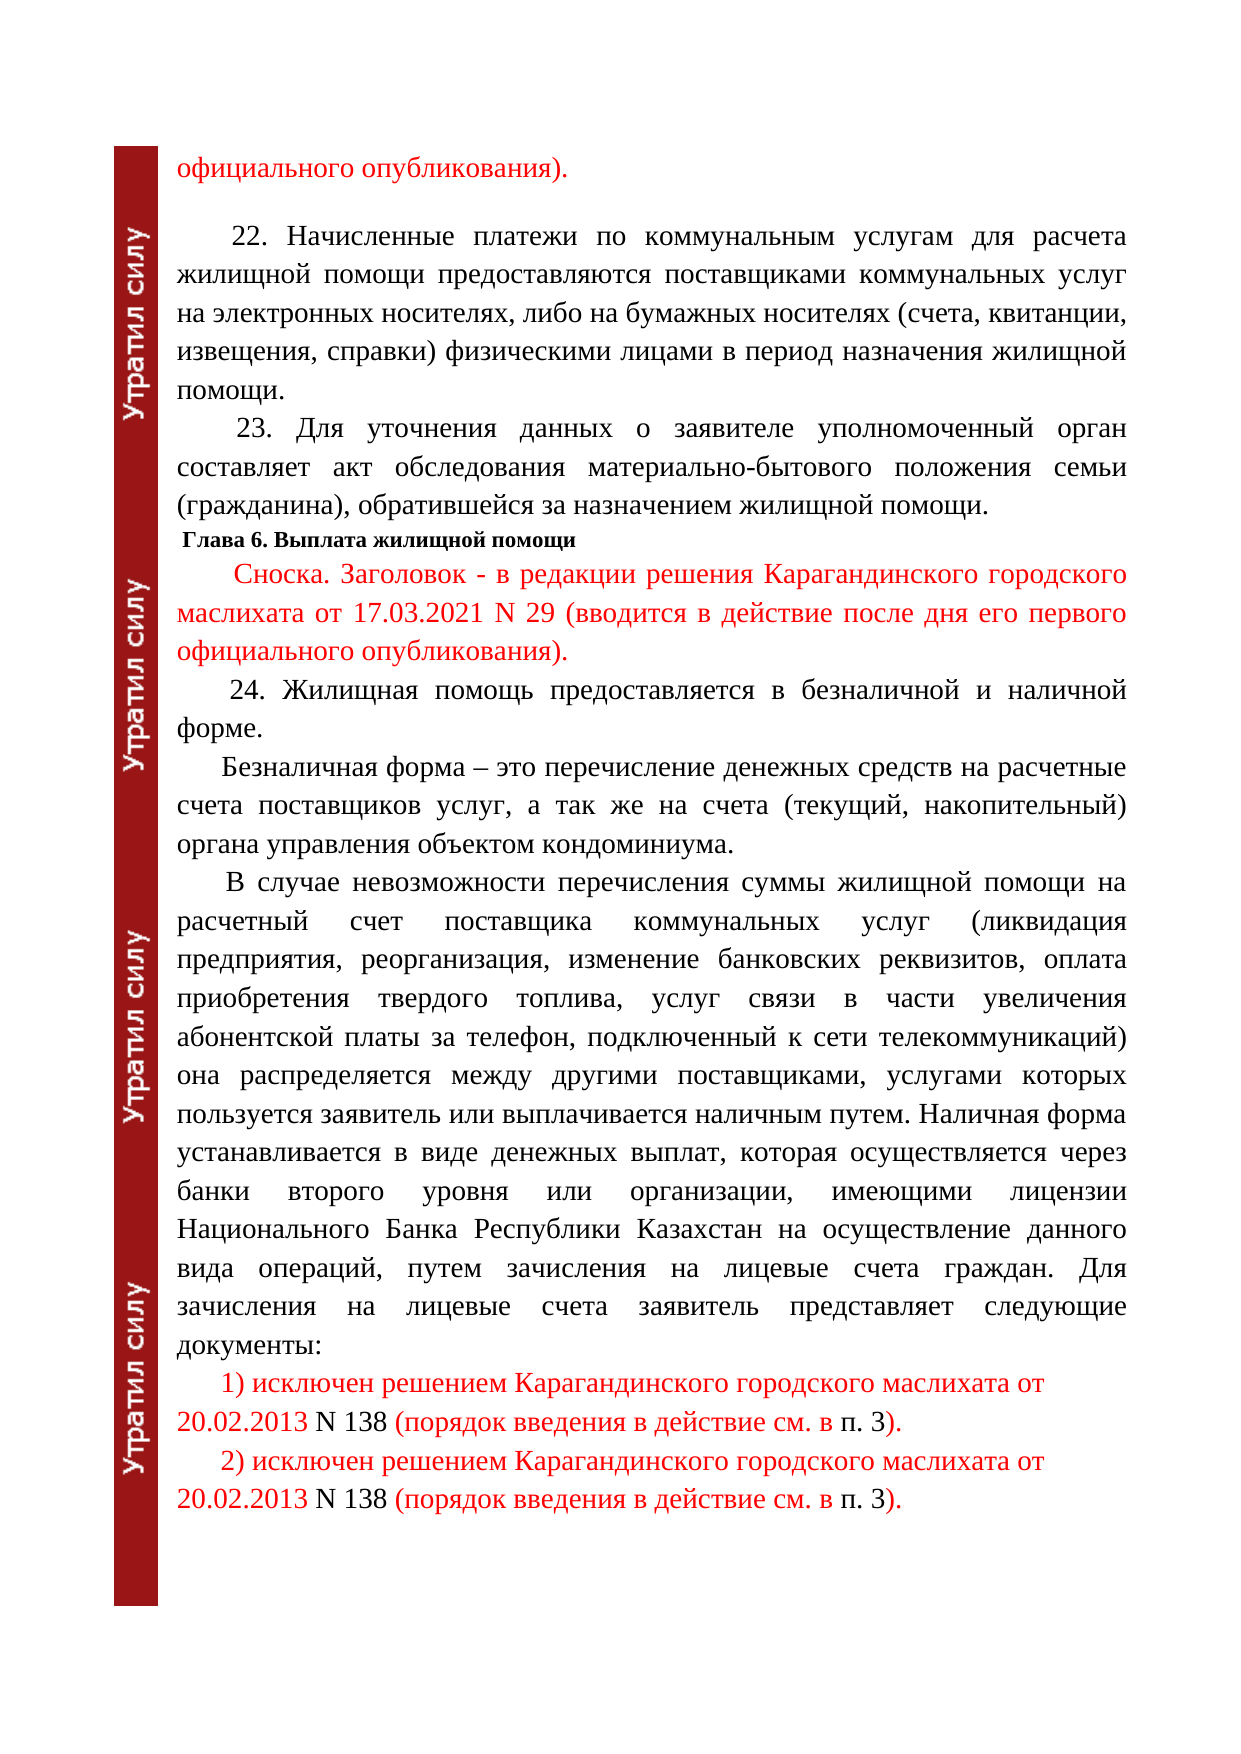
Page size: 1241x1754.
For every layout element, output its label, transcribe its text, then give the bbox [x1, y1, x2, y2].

picture [114, 146, 158, 150]
picture [114, 1545, 158, 1606]
text 1) исключен решением Карагандинского городского маслихата от 20.02.2013 N 138 (порядок введения в действие см. в п. 3). 2) исключен решением Карагандинского городского маслихата от 20.02.2013 N 138 (порядок введения в действие см. в п. 3). [112, 1366, 1128, 1545]
picture [114, 405, 158, 410]
picture [114, 214, 158, 218]
picture [114, 521, 158, 526]
picture [114, 859, 158, 864]
picture [114, 744, 158, 749]
picture [114, 552, 158, 556]
text Глава 6. Выплата жилищной помощи [112, 526, 1128, 552]
text Сноска. Заголовок - в редакции решения Карагандинского городского маслихата от 17.03.2021 N 29 (вводится в действие после дня его первого официального опубликования). [112, 556, 1128, 667]
text 24. Жилищная помощь предоставляется в безналичной и наличной форме. [112, 672, 1128, 744]
text 23. Для уточнения данных о заявителе уполномоченный орган составляет акт обследования материально-бытового положения семьи (гражданина), обратившейся за назначением жилищной помощи. [112, 410, 1128, 521]
text В случае невозможности перечисления суммы жилищной помощи на расчетный счет поставщика коммунальных услуг (ликвидация предприятия, реорганизация, изменение банковских реквизитов, оплата приобретения твердого топлива, услуг связи в части увеличения абонентской платы за телефон, подключенный к сети телекоммуникаций) она распределяется между другими поставщиками, услугами которых пользуется заявитель или выплачивается наличным путем. Наличная форма устанавливается в виде денежных выплат, которая осуществляется через банки второго уровня или организации, имеющими лицензии Национального Банка Республики Казахстан на осуществление данного вида операций, путем зачисления на лицевые счета граждан. Для зачисления на лицевые счета заявитель представляет следующие документы: [112, 864, 1128, 1361]
picture [114, 667, 158, 672]
picture [114, 1361, 158, 1366]
text 22. Начисленные платежи по коммунальным услугам для расчета жилищной помощи предоставляются поставщиками коммунальных услуг на электронных носителях, либо на бумажных носителях (счета, квитанции, извещения, справки) физическими лицами в период назначения жилищной помощи. [112, 218, 1128, 405]
text Безналичная форма – это перечисление денежных средств на расчетные счета поставщиков услуг, а так же на счета (текущий, накопительный) органа управления объектом кондоминиума. [112, 749, 1128, 859]
